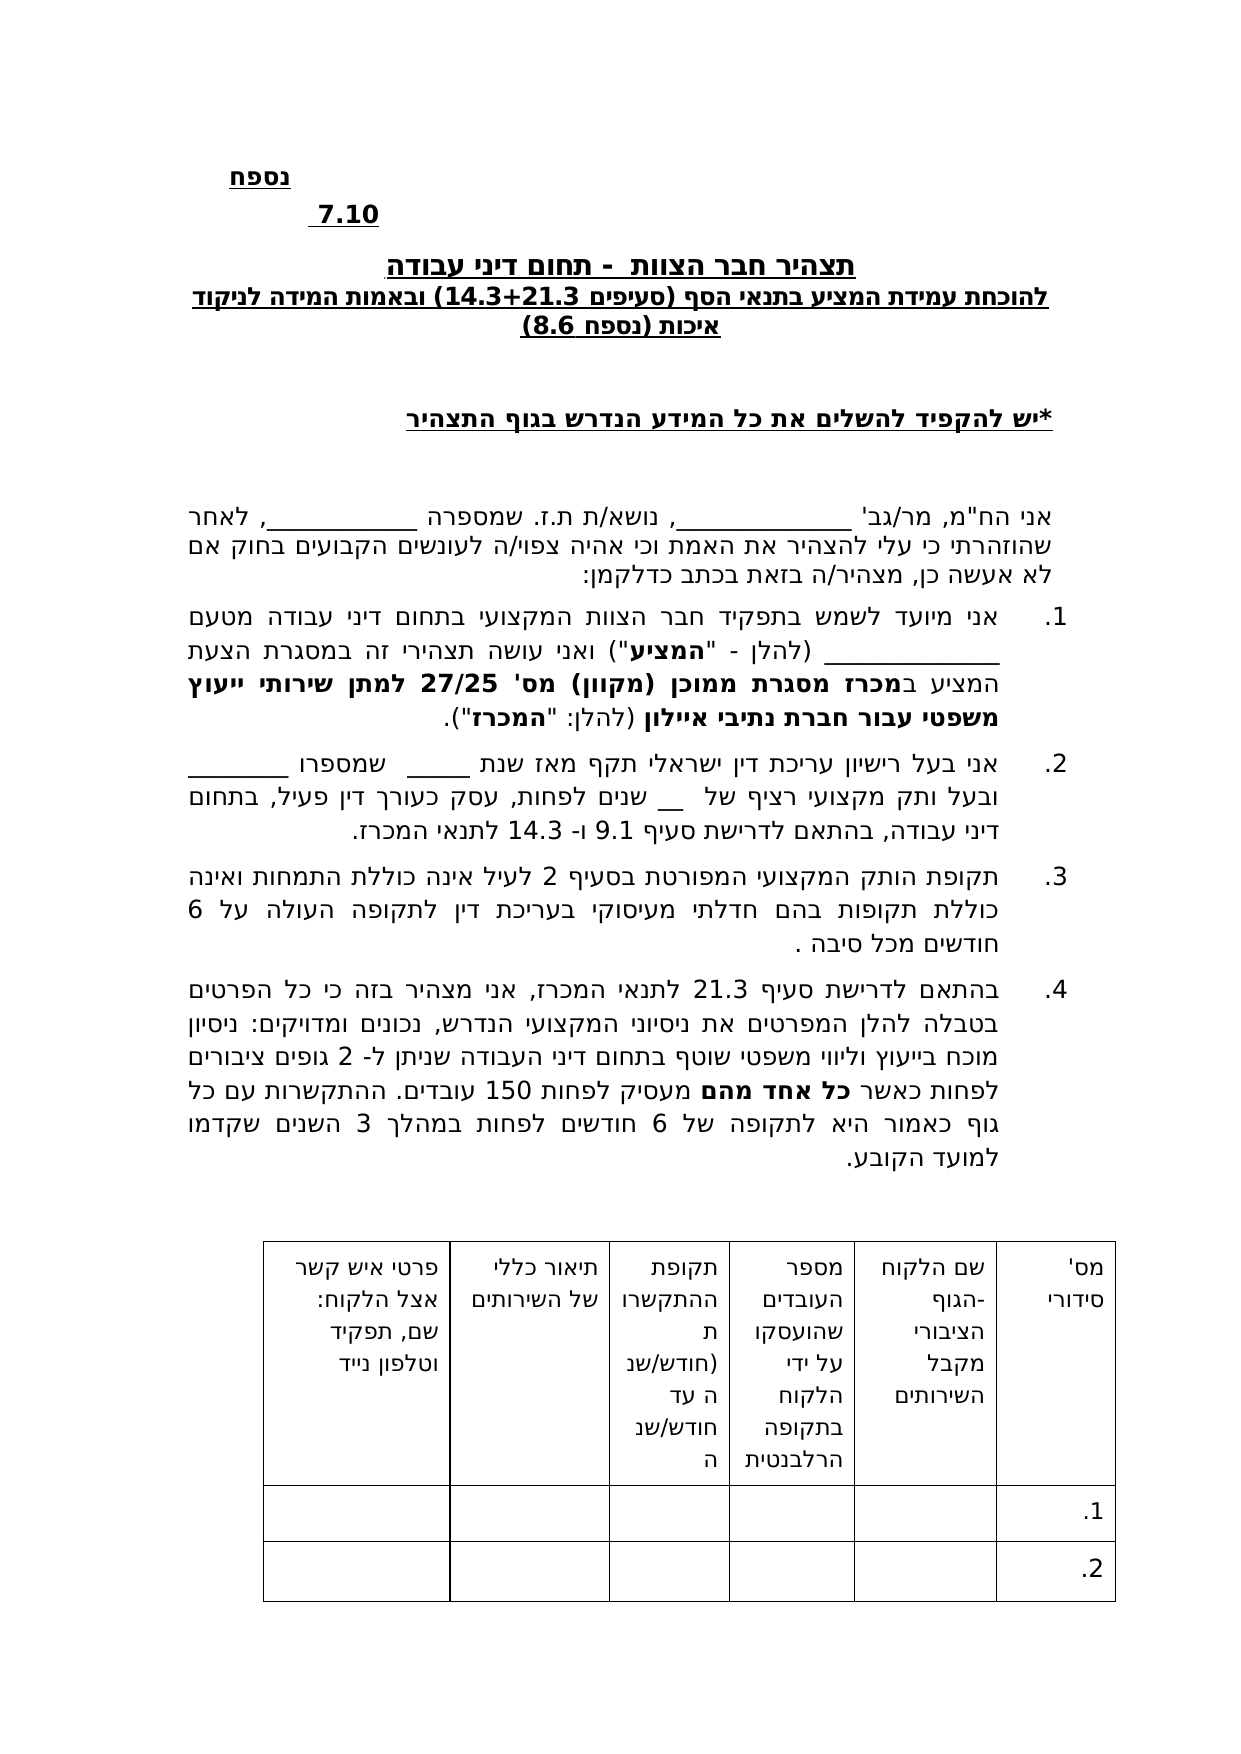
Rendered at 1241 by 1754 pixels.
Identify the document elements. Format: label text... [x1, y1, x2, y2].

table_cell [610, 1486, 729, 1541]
list אני מיועד לשמש בתפקיד חבר הצוות המקצועי בתחום דיני עבודה מטעם ______________ (להלן - "המציע") ואני עושה תצהירי זה במסגרת הצעת המציע במכרז מסגרת ממוכן (מקוון) מס' 27/25 למתן שירותי ייעוץ משפטי עבור חברת נתיבי איילון (להלן: "המכרז"). [187, 602, 1044, 732]
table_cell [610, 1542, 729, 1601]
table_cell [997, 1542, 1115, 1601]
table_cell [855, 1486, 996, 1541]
list תקופת הותק המקצועי המפורטת בסעיף 2 לעיל אינה כוללת התמחות ואינה כוללת תקופות בהם חדלתי מעיסוקי בעריכת דין לתקופה העולה על 6 חודשים מכל סיבה . [187, 862, 1044, 958]
text אני הח"מ, מר/גב' ______________, נושא/ת ת.ז. שמספרה ____________, לאחר שהוזהרתי כי עלי להצהיר את האמת וכי אהיה צפוי/ה לעונשים הקבועים בחוק אם לא אעשה כן, מצהיר/ה בזאת בכתב כדלקמן: [187, 502, 1053, 590]
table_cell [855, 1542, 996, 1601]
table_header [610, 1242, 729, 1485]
list אני בעל רישיון עריכת דין ישראלי תקף מאז שנת _____ שמספרו ________ ובעל ותק מקצועי רציף של __ שנים לפחות, עסק כעורך דין פעיל, בתחום דיני עבודה, בהתאם לדרישת סעיף 9.1 ו- 14.3 לתנאי המכרז. [187, 749, 1044, 845]
list בהתאם לדרישת סעיף 21.3 לתנאי המכרז, אני מצהיר בזה כי כל הפרטים בטבלה להלן המפרטים את ניסיוני המקצועי הנדרש, נכונים ומדויקים: ניסיון מוכח בייעוץ וליווי משפטי שוטף בתחום דיני העבודה שניתן ל- 2 גופים ציבורים לפחות כאשר כל אחד מהם מעסיק לפחות 150 עובדים. ההתקשרות עם כל גוף כאמור היא לתקופה של 6 חודשים לפחות במהלך 3 השנים שקדמו למועד הקובע. [187, 975, 1044, 1172]
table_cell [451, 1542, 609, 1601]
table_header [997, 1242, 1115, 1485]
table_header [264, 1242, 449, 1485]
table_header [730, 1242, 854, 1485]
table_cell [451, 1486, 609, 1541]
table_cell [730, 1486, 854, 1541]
title להוכחת עמידת המציע בתנאי הסף (סעיפים 14.3+21.3) ובאמות המידה לניקוד איכות (נספח 8.6) [187, 282, 1053, 340]
text נספח 7.10 [187, 162, 379, 231]
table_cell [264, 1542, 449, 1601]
text *יש להקפיד להשלים את כל המידע הנדרש בגוף התצהיר [187, 404, 1053, 434]
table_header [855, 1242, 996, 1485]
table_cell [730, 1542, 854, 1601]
title תצהיר חבר הצוות - תחום דיני עבודה [187, 248, 1053, 282]
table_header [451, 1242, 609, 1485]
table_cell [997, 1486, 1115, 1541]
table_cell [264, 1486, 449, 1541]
